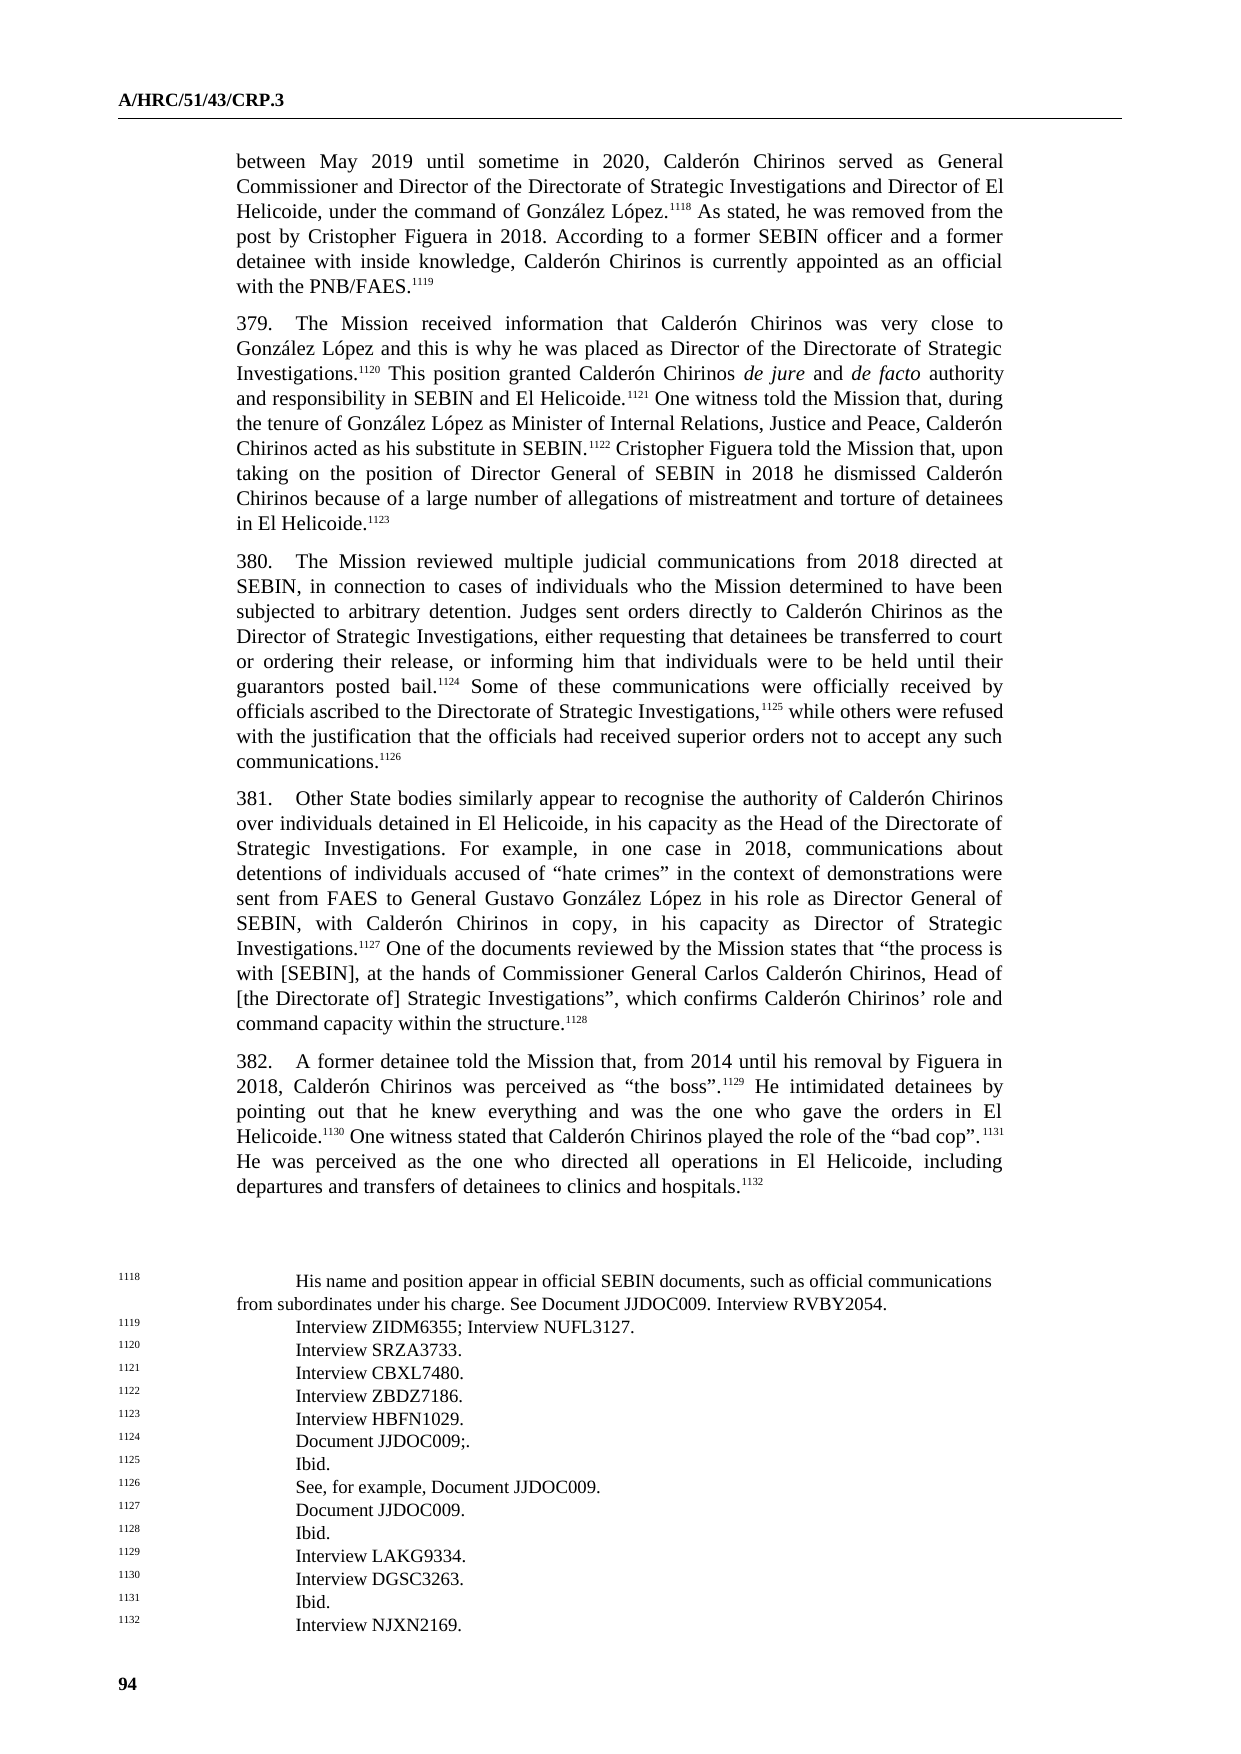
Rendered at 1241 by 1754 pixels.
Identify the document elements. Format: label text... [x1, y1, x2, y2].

text 382. A former detainee told the Mission that, from 2014 until his removal by Figuera in 2018, Calderón Chirinos was perceived as “the boss”. He intimidated detainees by pointing out that he knew everything and was the one who gave the orders in El Helicoide. One witness stated that Calderón Chirinos played the role of the “bad cop”. He was perceived as the one who directed all operations in El Helicoide, including departures and transfers of detainees to clinics and hospitals. [236, 1048, 1004, 1198]
text 380. The Mission reviewed multiple judicial communications from 2018 directed at SEBIN, in connection to cases of individuals who the Mission determined to have been subjected to arbitrary detention. Judges sent orders directly to Calderón Chirinos as the Director of Strategic Investigations, either requesting that detainees be transferred to court or ordering their release, or informing him that individuals were to be held until their guarantors posted bail. Some of these communications were officially received by officials ascribed to the Directorate of Strategic Investigations, while others were refused with the justification that the officials had received superior orders not to accept any such communications. [236, 548, 1004, 773]
text 379. The Mission received information that Calderón Chirinos was very close to González López and this is why he was placed as Director of the Directorate of Strategic Investigations. This position granted Calderón Chirinos de jure and de facto authority and responsibility in SEBIN and El Helicoide. One witness told the Mission that, during the tenure of González López as Minister of Internal Relations, Justice and Peace, Calderón Chirinos acted as his substitute in SEBIN. Cristopher Figuera told the Mission that, upon taking on the position of Director General of SEBIN in 2018 he dismissed Calderón Chirinos because of a large number of allegations of mistreatment and torture of detainees in El Helicoide. [236, 310, 1004, 535]
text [236, 148, 1004, 298]
text 381. Other State bodies similarly appear to recognise the authority of Calderón Chirinos over individuals detained in El Helicoide, in his capacity as the Head of the Directorate of Strategic Investigations. For example, in one case in 2018, communications about detentions of individuals accused of “hate crimes” in the context of demonstrations were sent from FAES to General Gustavo González López in his role as Director General of SEBIN, with Calderón Chirinos in copy, in his capacity as Director of Strategic Investigations. One of the documents reviewed by the Mission states that “the process is with [SEBIN], at the hands of Commissioner General Carlos Calderón Chirinos, Head of [the Directorate of] Strategic Investigations”, which confirms Calderón Chirinos’ role and command capacity within the structure. [236, 785, 1004, 1035]
